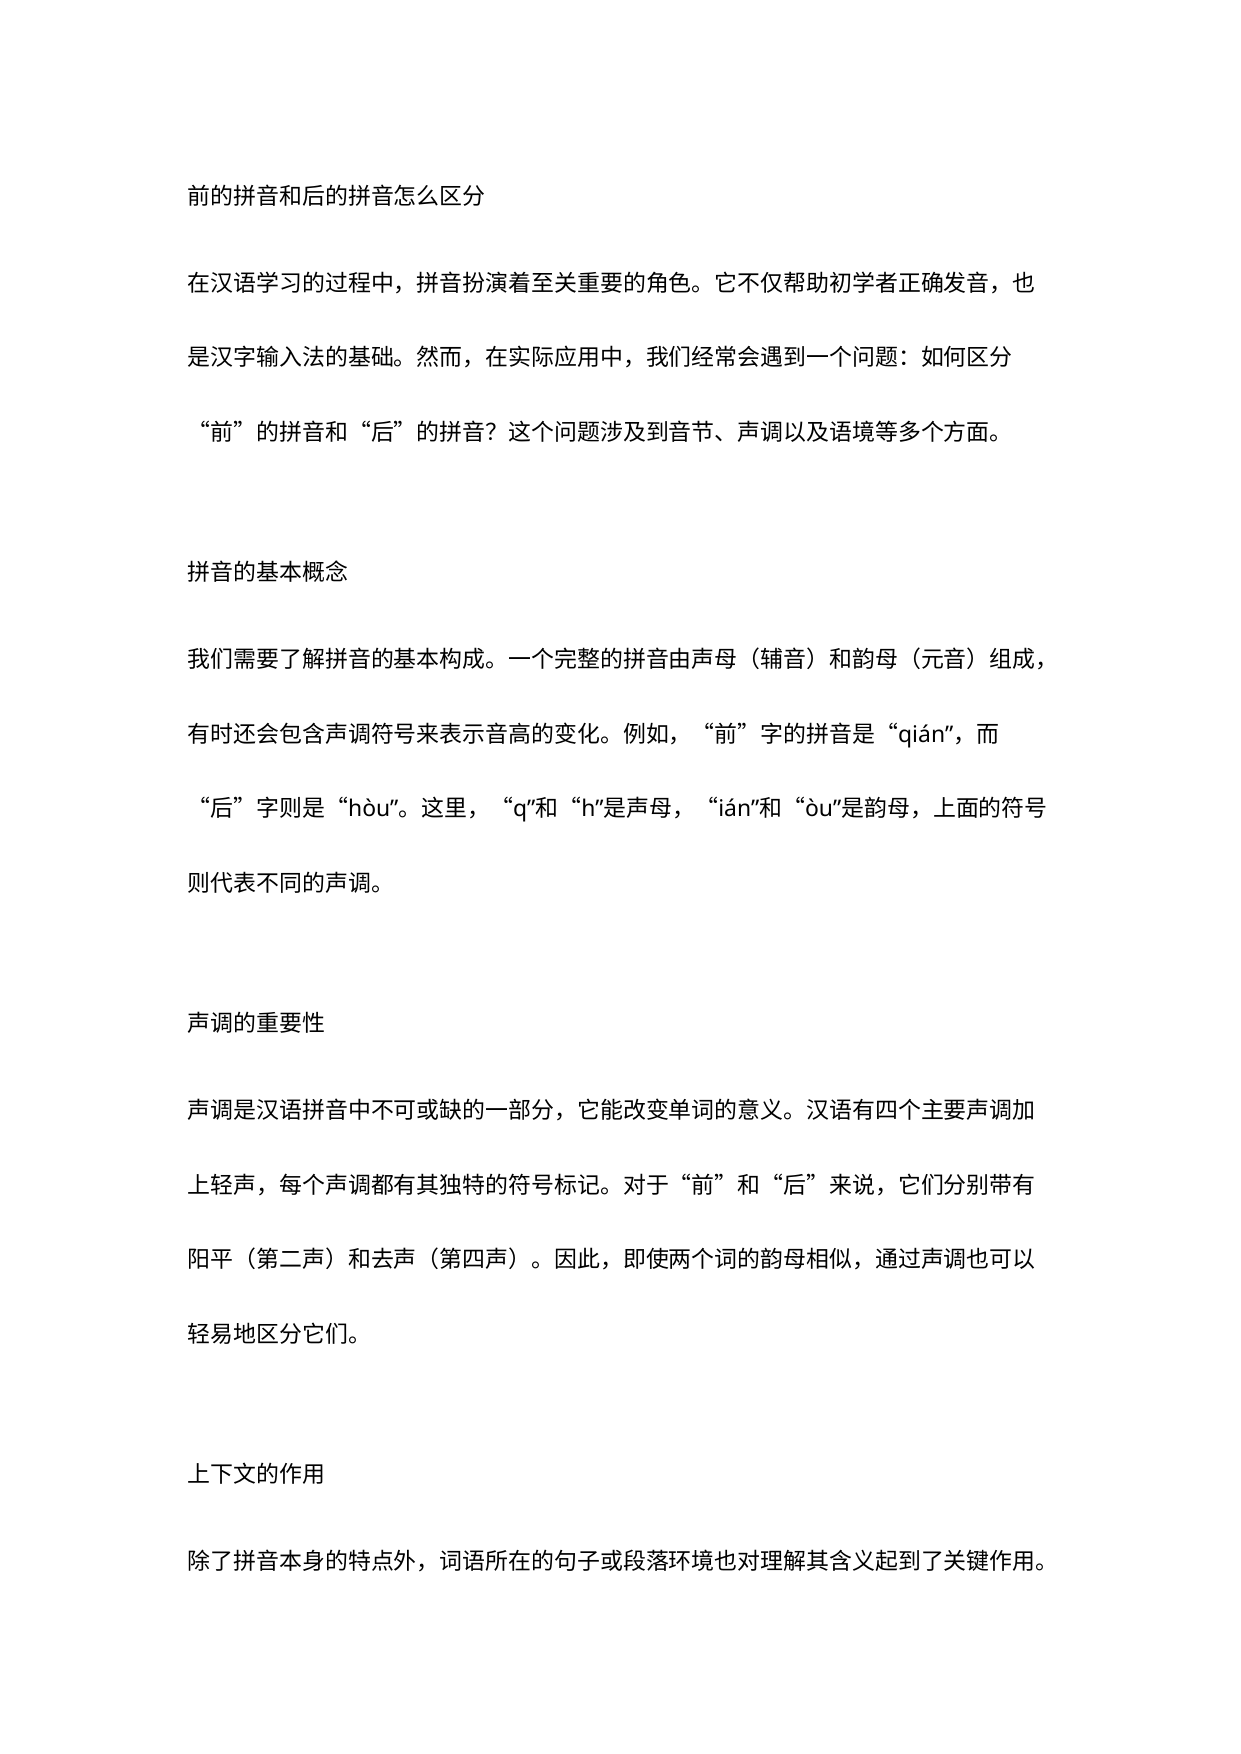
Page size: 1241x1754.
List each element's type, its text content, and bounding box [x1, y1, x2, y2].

text 拼音的基本概念 [187, 538, 1053, 603]
text 声调是汉语拼音中不可或缺的一部分，它能改变单词的意义。汉语有四个主要声调加上轻声，每个声调都有其独特的符号标记。对于“前”和“后”来说，它们分别带有阳平（第二声）和去声（第四声）。因此，即使两个词的韵母相似，通过声调也可以轻易地区分它们。 [187, 1076, 1053, 1365]
text 我们需要了解拼音的基本构成。一个完整的拼音由声母（辅音）和韵母（元音）组成，有时还会包含声调符号来表示音高的变化。例如，“前”字的拼音是“qián”，而“后”字则是“hòu”。这里，“q”和“h”是声母，“ián”和“òu”是韵母，上面的符号则代表不同的声调。 [187, 625, 1053, 914]
text 上下文的作用 [187, 1440, 1053, 1505]
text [187, 1527, 1053, 1592]
text 在汉语学习的过程中，拼音扮演着至关重要的角色。它不仅帮助初学者正确发音，也是汉字输入法的基础。然而，在实际应用中，我们经常会遇到一个问题：如何区分“前”的拼音和“后”的拼音？这个问题涉及到音节、声调以及语境等多个方面。 [187, 248, 1053, 463]
text 前的拼音和后的拼音怎么区分 [187, 162, 1053, 227]
text 声调的重要性 [187, 989, 1053, 1054]
